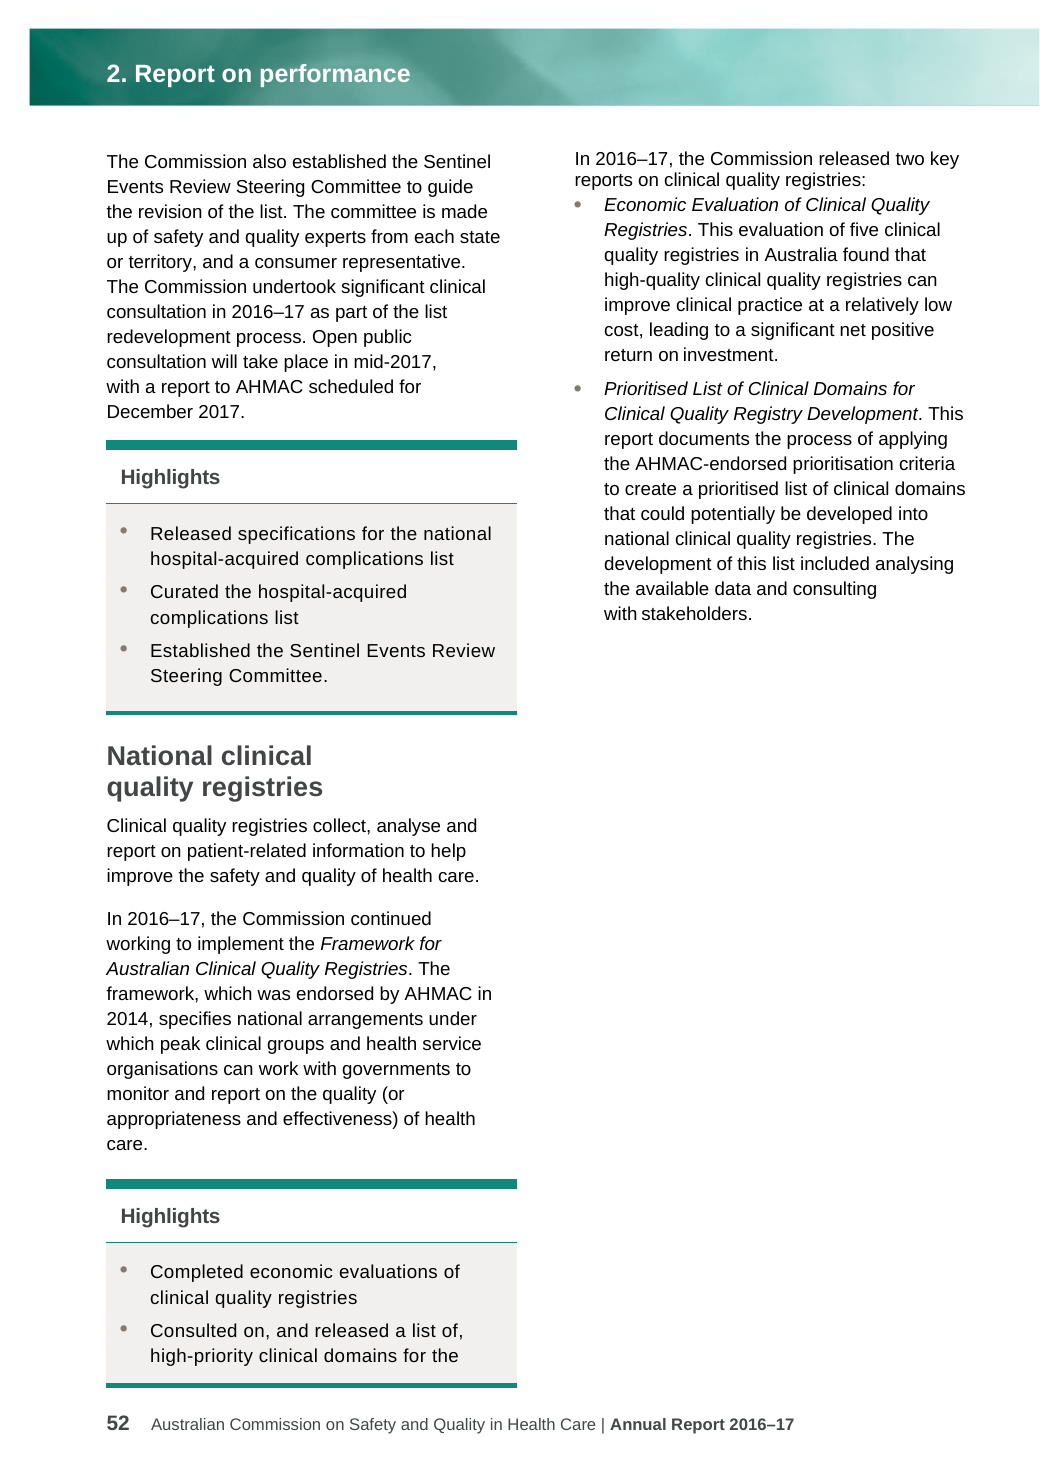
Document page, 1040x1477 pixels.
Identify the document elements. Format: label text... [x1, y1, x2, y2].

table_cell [106, 1243, 517, 1383]
text Economic Evaluation of Clinical Quality Registries. This evaluation of five clinical quality registries in Australia found that high-quality clinical quality registries can improve clinical practice at a relatively low cost, leading to a significant net positive return on investment. [574, 191, 968, 366]
text Clinical quality registries collect, analyse and report on patient-related information to help improve the safety and quality of health care. [106, 812, 501, 887]
subtitle National clinical quality registries [106, 740, 501, 803]
text Prioritised List of Clinical Domains for Clinical Quality Registry Development. This report documents the process of applying the AHMAC-endorsed prioritisation criteria to create a prioritised list of clinical domains that could potentially be developed into national clinical quality registries. The development of this list included analysing the available data and consulting with stakeholders. [574, 375, 968, 625]
text In 2016–17, the Commission continued working to implement the Framework for Australian Clinical Quality Registries. The framework, which was endorsed by AHMAC in 2014, specifies national arrangements under which peak clinical groups and health service organisations can work with governments to monitor and report on the quality (or appropriateness and effectiveness) of health care. In 2016–17, the Commission released two key reports on clinical quality registries: [106, 904, 501, 1154]
table_cell Released specifications for the national hospital-acquired complications list Curated the hospital-acquired complications list Established the Sentinel Events Review Steering Committee. [106, 504, 517, 711]
text The Commission also established the Sentinel Events Review Steering Committee to guide the revision of the list. The committee is made up of safety and quality experts from each state or territory, and a consumer representative. The Commission undertook significant clinical consultation in 2016–17 as part of the list redevelopment process. Open public consultation will take place in mid-2017, with a report to AHMAC scheduled for December 2017. [106, 148, 501, 423]
table_header Highlights [106, 1189, 517, 1242]
picture [0, 0, 1040, 1477]
table_header Highlights [106, 450, 517, 503]
